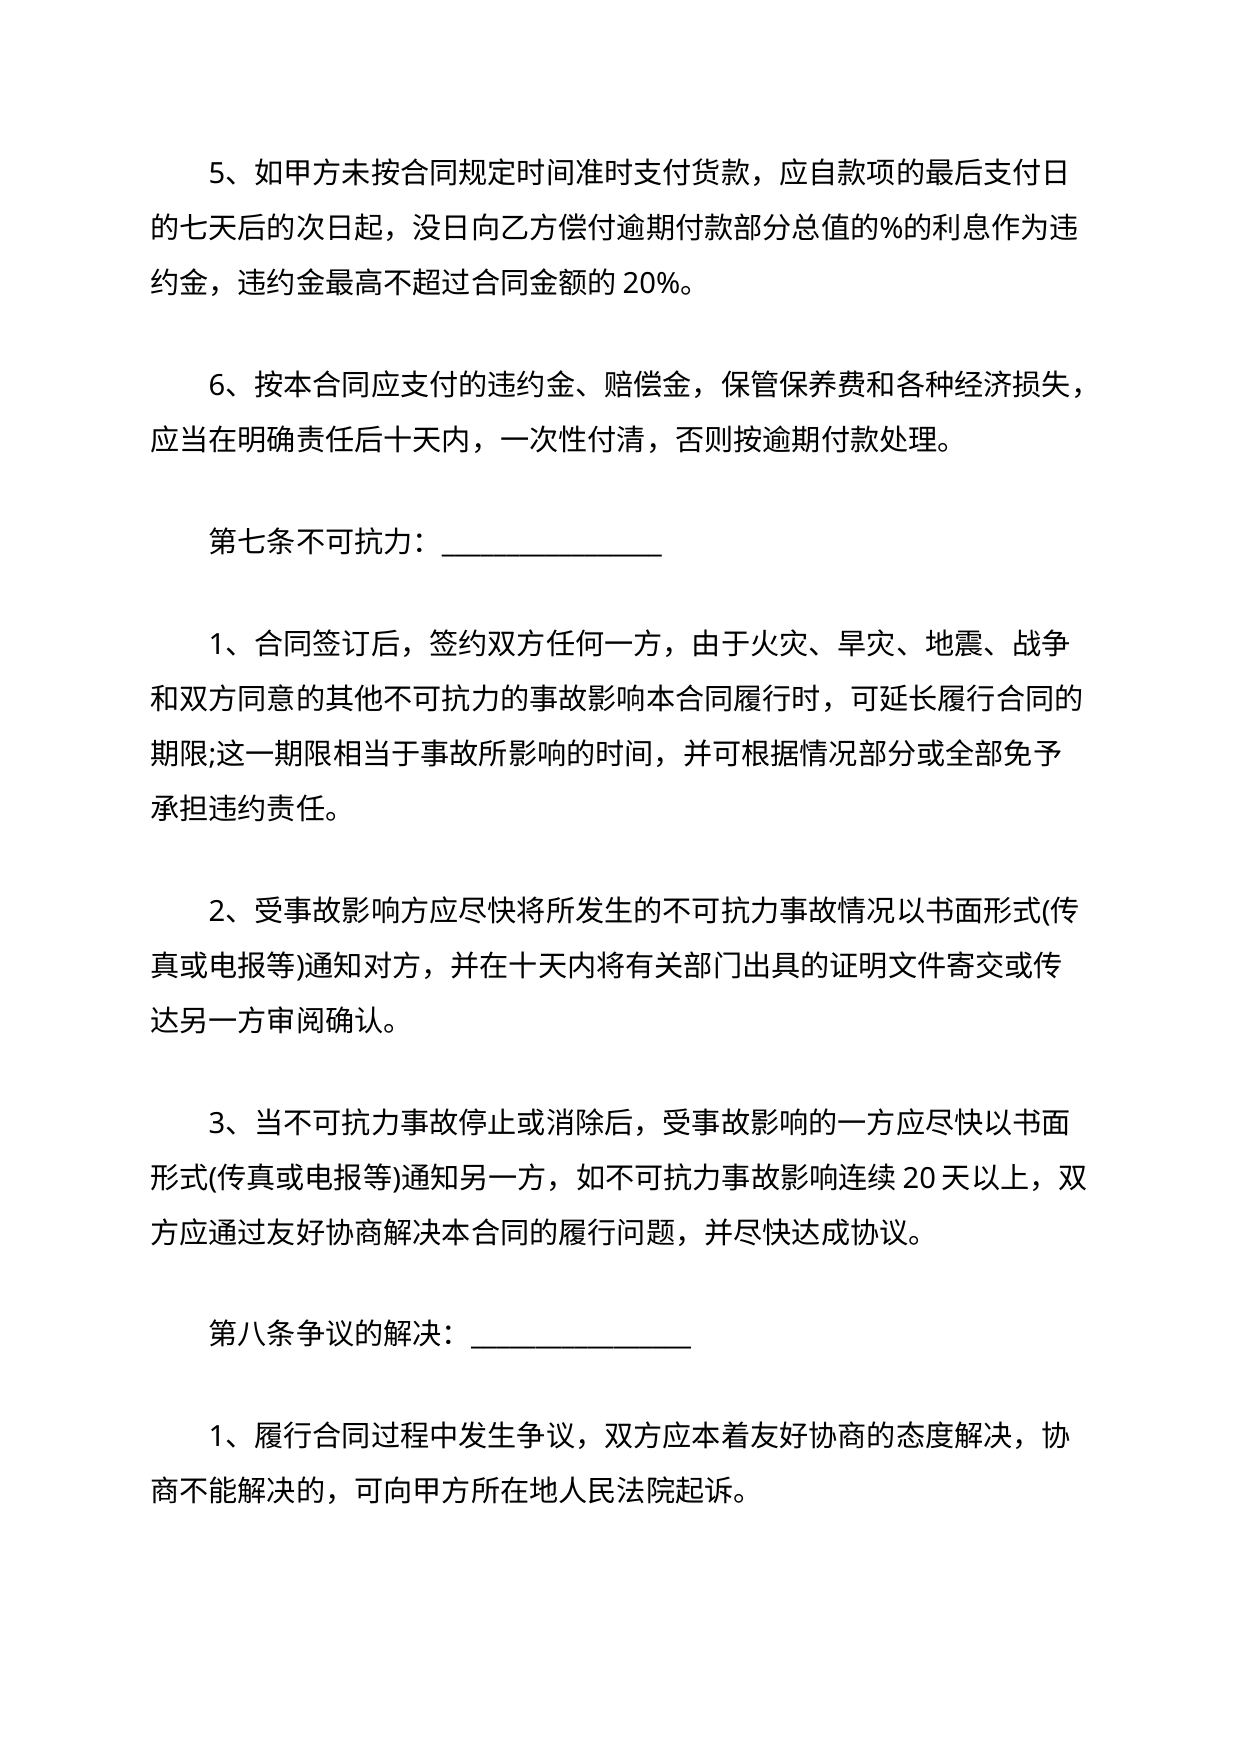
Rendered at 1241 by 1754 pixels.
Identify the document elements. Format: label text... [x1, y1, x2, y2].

text 5、如甲方未按合同规定时间准时支付货款，应自款项的最后支付日的七天后的次日起，没日向乙方偿付逾期付款部分总值的%的利息作为违约金，违约金最高不超过合同金额的20%。 [150, 150, 1090, 302]
text 第八条争议的解决：_________________ [150, 1311, 1090, 1353]
text 第七条不可抗力：_________________ [150, 519, 1090, 561]
text 1、合同签订后，签约双方任何一方，由于火灾、旱灾、地震、战争和双方同意的其他不可抗力的事故影响本合同履行时，可延长履行合同的期限;这一期限相当于事故所影响的时间，并可根据情况部分或全部免予承担违约责任。 [150, 621, 1090, 828]
text 3、当不可抗力事故停止或消除后，受事故影响的一方应尽快以书面形式(传真或电报等)通知另一方，如不可抗力事故影响连续20天以上，双方应通过友好协商解决本合同的履行问题，并尽快达成协议。 [150, 1099, 1090, 1251]
text 6、按本合同应支付的违约金、赔偿金，保管保养费和各种经济损失，应当在明确责任后十天内，一次性付清，否则按逾期付款处理。 [150, 362, 1090, 459]
text 1、履行合同过程中发生争议，双方应本着友好协商的态度解决，协商不能解决的，可向甲方所在地人民法院起诉。 [150, 1413, 1090, 1510]
text 2、受事故影响方应尽快将所发生的不可抗力事故情况以书面形式(传真或电报等)通知对方，并在十天内将有关部门出具的证明文件寄交或传达另一方审阅确认。 [150, 887, 1090, 1040]
